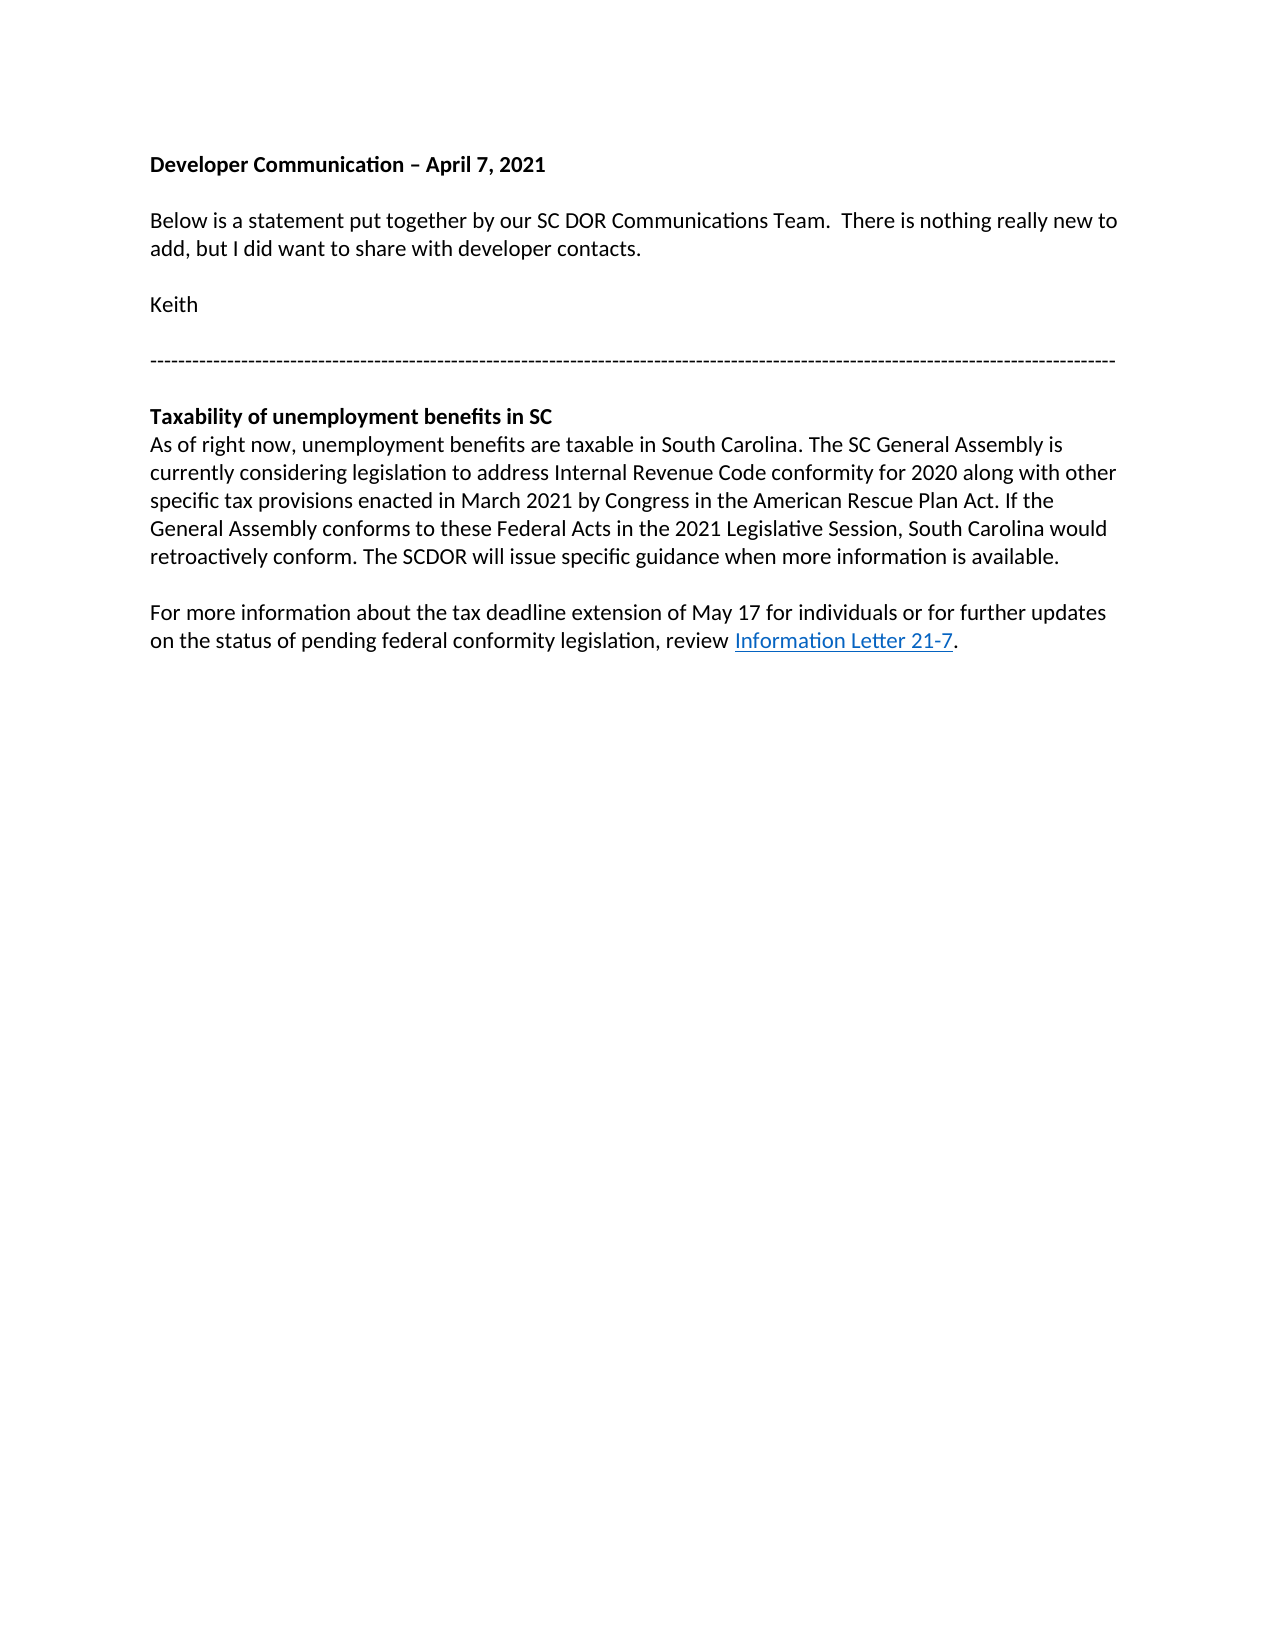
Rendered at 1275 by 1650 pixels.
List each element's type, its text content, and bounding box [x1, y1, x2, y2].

text As of right now, unemployment benefits are taxable in South Carolina. The SC General Assembly is currently considering legislation to address Internal Revenue Code conformity for 2020 along with other specific tax provisions enacted in March 2021 by Congress in the American Rescue Plan Act. If the General Assembly conforms to these Federal Acts in the 2021 Legislative Session, South Carolina would retroactively conform. The SCDOR will issue specific guidance when more information is available. [150, 430, 1125, 570]
text ------------------------------------------------------------------------------------------------------------------------------------------ [150, 346, 1125, 374]
text Below is a statement put together by our SC DOR Communications Team. There is nothing really new to add, but I did want to share with developer contacts. [150, 206, 1125, 262]
text For more information about the tax deadline extension of May 17 for individuals or for further updates on the status of pending federal conformity legislation, review Information Letter 21-7. [150, 598, 1125, 654]
text Keith [150, 290, 1125, 318]
text Taxability of unemployment benefits in SC [150, 402, 1125, 430]
text Developer Communication – April 7, 2021 [150, 150, 1125, 178]
